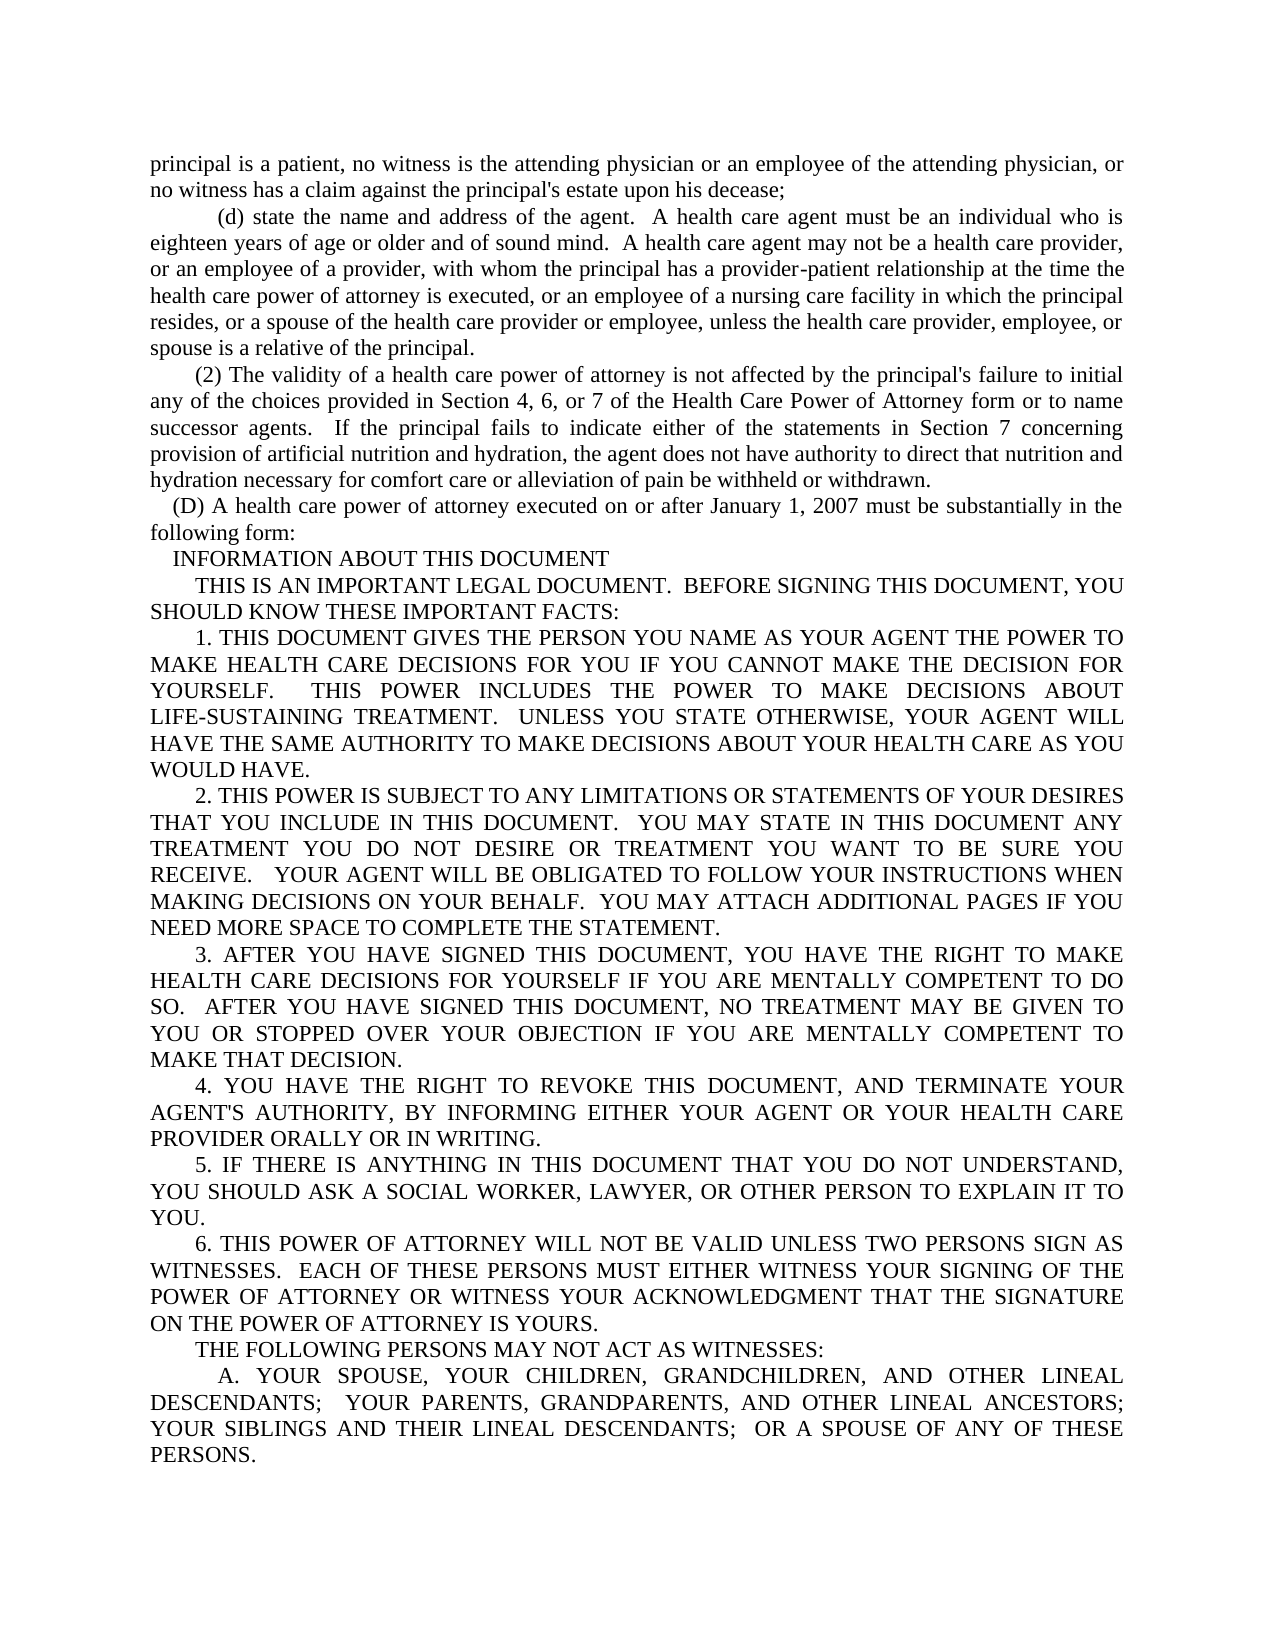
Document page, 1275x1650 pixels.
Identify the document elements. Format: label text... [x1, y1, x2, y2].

text INFORMATION ABOUT THIS DOCUMENT [150, 545, 1125, 572]
text (d) state the name and address of the agent. A health care agent must be an individual who is eighteen years of age or older and of sound mind. A health care agent may not be a health care provider, or an employee of a provider, with whom the principal has a provider-patient relationship at the time the health care power of attorney is executed, or an employee of a nursing care facility in which the principal resides, or a spouse of the health care provider or employee, unless the health care provider, employee, or spouse is a relative of the principal. [150, 203, 1125, 361]
text 2. THIS POWER IS SUBJECT TO ANY LIMITATIONS OR STATEMENTS OF YOUR DESIRES THAT YOU INCLUDE IN THIS DOCUMENT. YOU MAY STATE IN THIS DOCUMENT ANY TREATMENT YOU DO NOT DESIRE OR TREATMENT YOU WANT TO BE SURE YOU RECEIVE. YOUR AGENT WILL BE OBLIGATED TO FOLLOW YOUR INSTRUCTIONS WHEN MAKING DECISIONS ON YOUR BEHALF. YOU MAY ATTACH ADDITIONAL PAGES IF YOU NEED MORE SPACE TO COMPLETE THE STATEMENT. [150, 782, 1125, 941]
text (2) The validity of a health care power of attorney is not affected by the principal's failure to initial any of the choices provided in Section 4, 6, or 7 of the Health Care Power of Attorney form or to name successor agents. If the principal fails to indicate either of the statements in Section 7 concerning provision of artificial nutrition and hydration, the agent does not have authority to direct that nutrition and hydration necessary for comfort care or alleviation of pain be withheld or withdrawn. [150, 361, 1125, 493]
text 5. IF THERE IS ANYTHING IN THIS DOCUMENT THAT YOU DO NOT UNDERSTAND, YOU SHOULD ASK A SOCIAL WORKER, LAWYER, OR OTHER PERSON TO EXPLAIN IT TO YOU. [150, 1151, 1125, 1231]
text THE FOLLOWING PERSONS MAY NOT ACT AS WITNESSES: [150, 1336, 1125, 1362]
text 1. THIS DOCUMENT GIVES THE PERSON YOU NAME AS YOUR AGENT THE POWER TO MAKE HEALTH CARE DECISIONS FOR YOU IF YOU CANNOT MAKE THE DECISION FOR YOURSELF. THIS POWER INCLUDES THE POWER TO MAKE DECISIONS ABOUT LIFE-SUSTAINING TREATMENT. UNLESS YOU STATE OTHERWISE, YOUR AGENT WILL HAVE THE SAME AUTHORITY TO MAKE DECISIONS ABOUT YOUR HEALTH CARE AS YOU WOULD HAVE. [150, 624, 1125, 782]
text (D) A health care power of attorney executed on or after January 1, 2007 must be substantially in the following form: [150, 493, 1125, 545]
text 4. YOU HAVE THE RIGHT TO REVOKE THIS DOCUMENT, AND TERMINATE YOUR AGENT'S AUTHORITY, BY INFORMING EITHER YOUR AGENT OR YOUR HEALTH CARE PROVIDER ORALLY OR IN WRITING. [150, 1072, 1125, 1151]
text A. YOUR SPOUSE, YOUR CHILDREN, GRANDCHILDREN, AND OTHER LINEAL DESCENDANTS; YOUR PARENTS, GRANDPARENTS, AND OTHER LINEAL ANCESTORS; YOUR SIBLINGS AND THEIR LINEAL DESCENDANTS; OR A SPOUSE OF ANY OF THESE PERSONS. [150, 1362, 1125, 1468]
text THIS IS AN IMPORTANT LEGAL DOCUMENT. BEFORE SIGNING THIS DOCUMENT, YOU SHOULD KNOW THESE IMPORTANT FACTS: [150, 572, 1125, 624]
text 6. THIS POWER OF ATTORNEY WILL NOT BE VALID UNLESS TWO PERSONS SIGN AS WITNESSES. EACH OF THESE PERSONS MUST EITHER WITNESS YOUR SIGNING OF THE POWER OF ATTORNEY OR WITNESS YOUR ACKNOWLEDGMENT THAT THE SIGNATURE ON THE POWER OF ATTORNEY IS YOURS. [150, 1231, 1125, 1336]
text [150, 150, 1125, 203]
text 3. AFTER YOU HAVE SIGNED THIS DOCUMENT, YOU HAVE THE RIGHT TO MAKE HEALTH CARE DECISIONS FOR YOURSELF IF YOU ARE MENTALLY COMPETENT TO DO SO. AFTER YOU HAVE SIGNED THIS DOCUMENT, NO TREATMENT MAY BE GIVEN TO YOU OR STOPPED OVER YOUR OBJECTION IF YOU ARE MENTALLY COMPETENT TO MAKE THAT DECISION. [150, 941, 1125, 1072]
